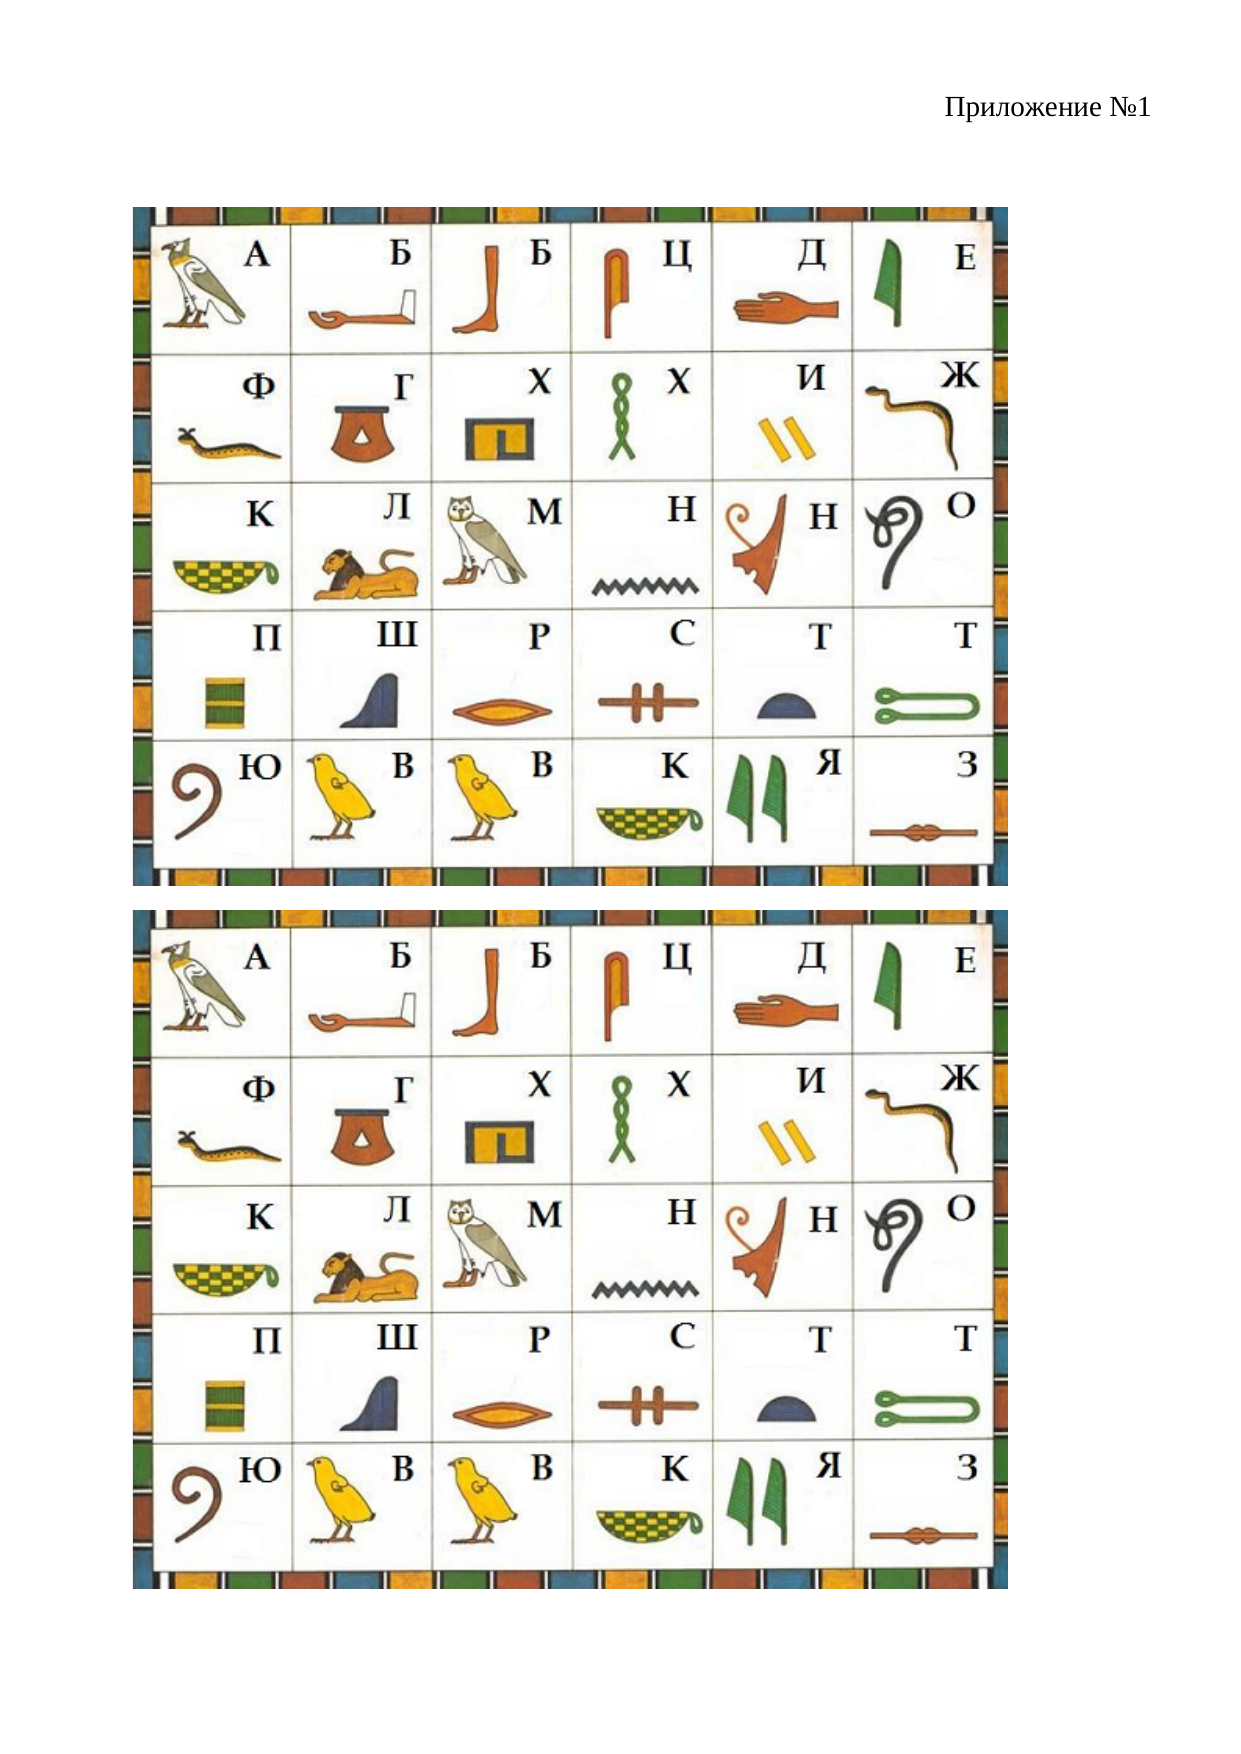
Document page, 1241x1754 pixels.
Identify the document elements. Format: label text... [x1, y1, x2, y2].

text Приложение №1 [133, 89, 1152, 122]
picture [132, 910, 1008, 1589]
picture [132, 207, 1008, 886]
